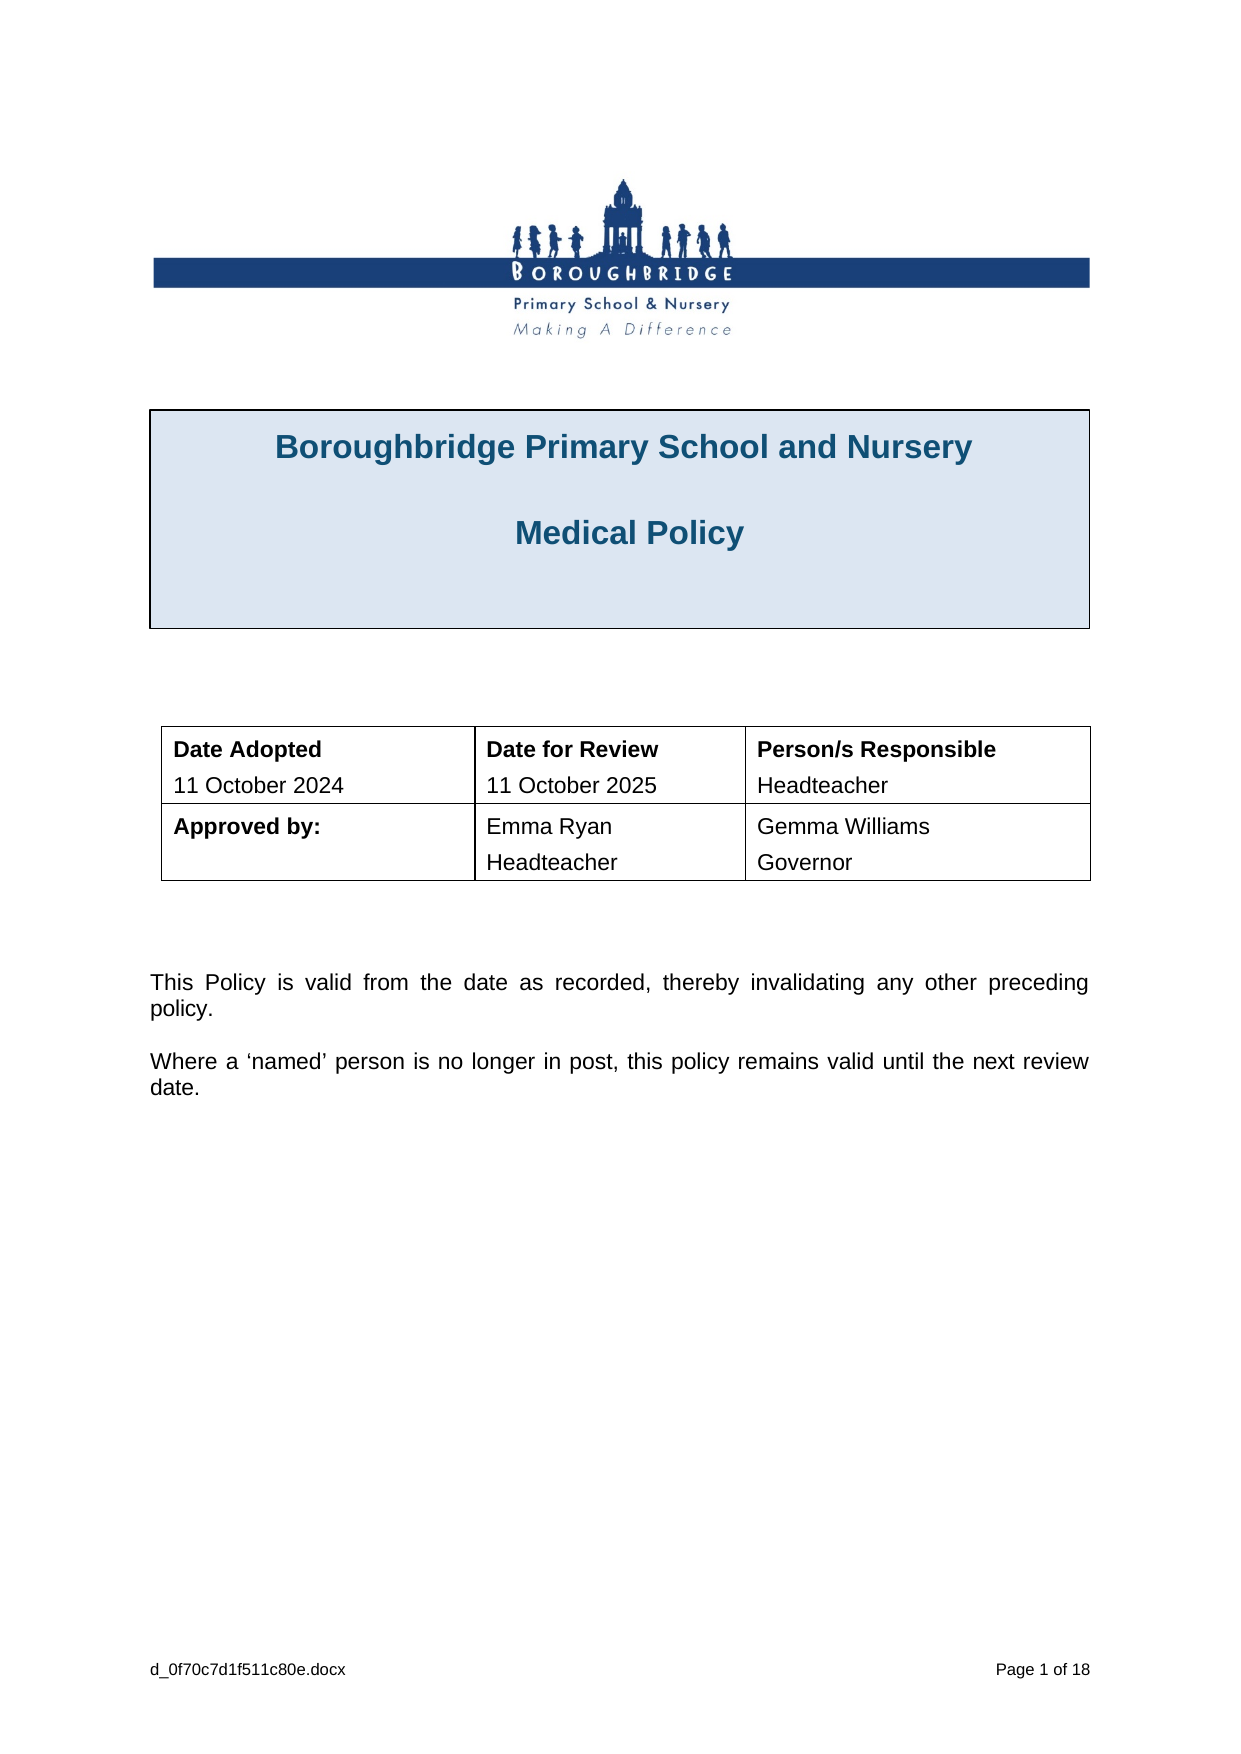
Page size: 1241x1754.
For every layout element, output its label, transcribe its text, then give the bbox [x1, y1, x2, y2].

table_cell Emma Ryan Headteacher [476, 804, 745, 879]
text This Policy is valid from the date as recorded, thereby invalidating any other preceding policy. [150, 969, 1089, 1021]
picture [153, 150, 1090, 344]
table_cell Gemma Williams Governor [746, 804, 1090, 879]
text Where a ‘named’ person is no longer in post, this policy remains valid until the next review date. [150, 1048, 1089, 1101]
table_cell Approved by: [162, 804, 474, 879]
table_header Person/s Responsible Headteacher [746, 727, 1090, 803]
table_header Date for Review 11 October 2025 [476, 727, 745, 803]
table_header Date Adopted 11 October 2024 [162, 727, 474, 803]
